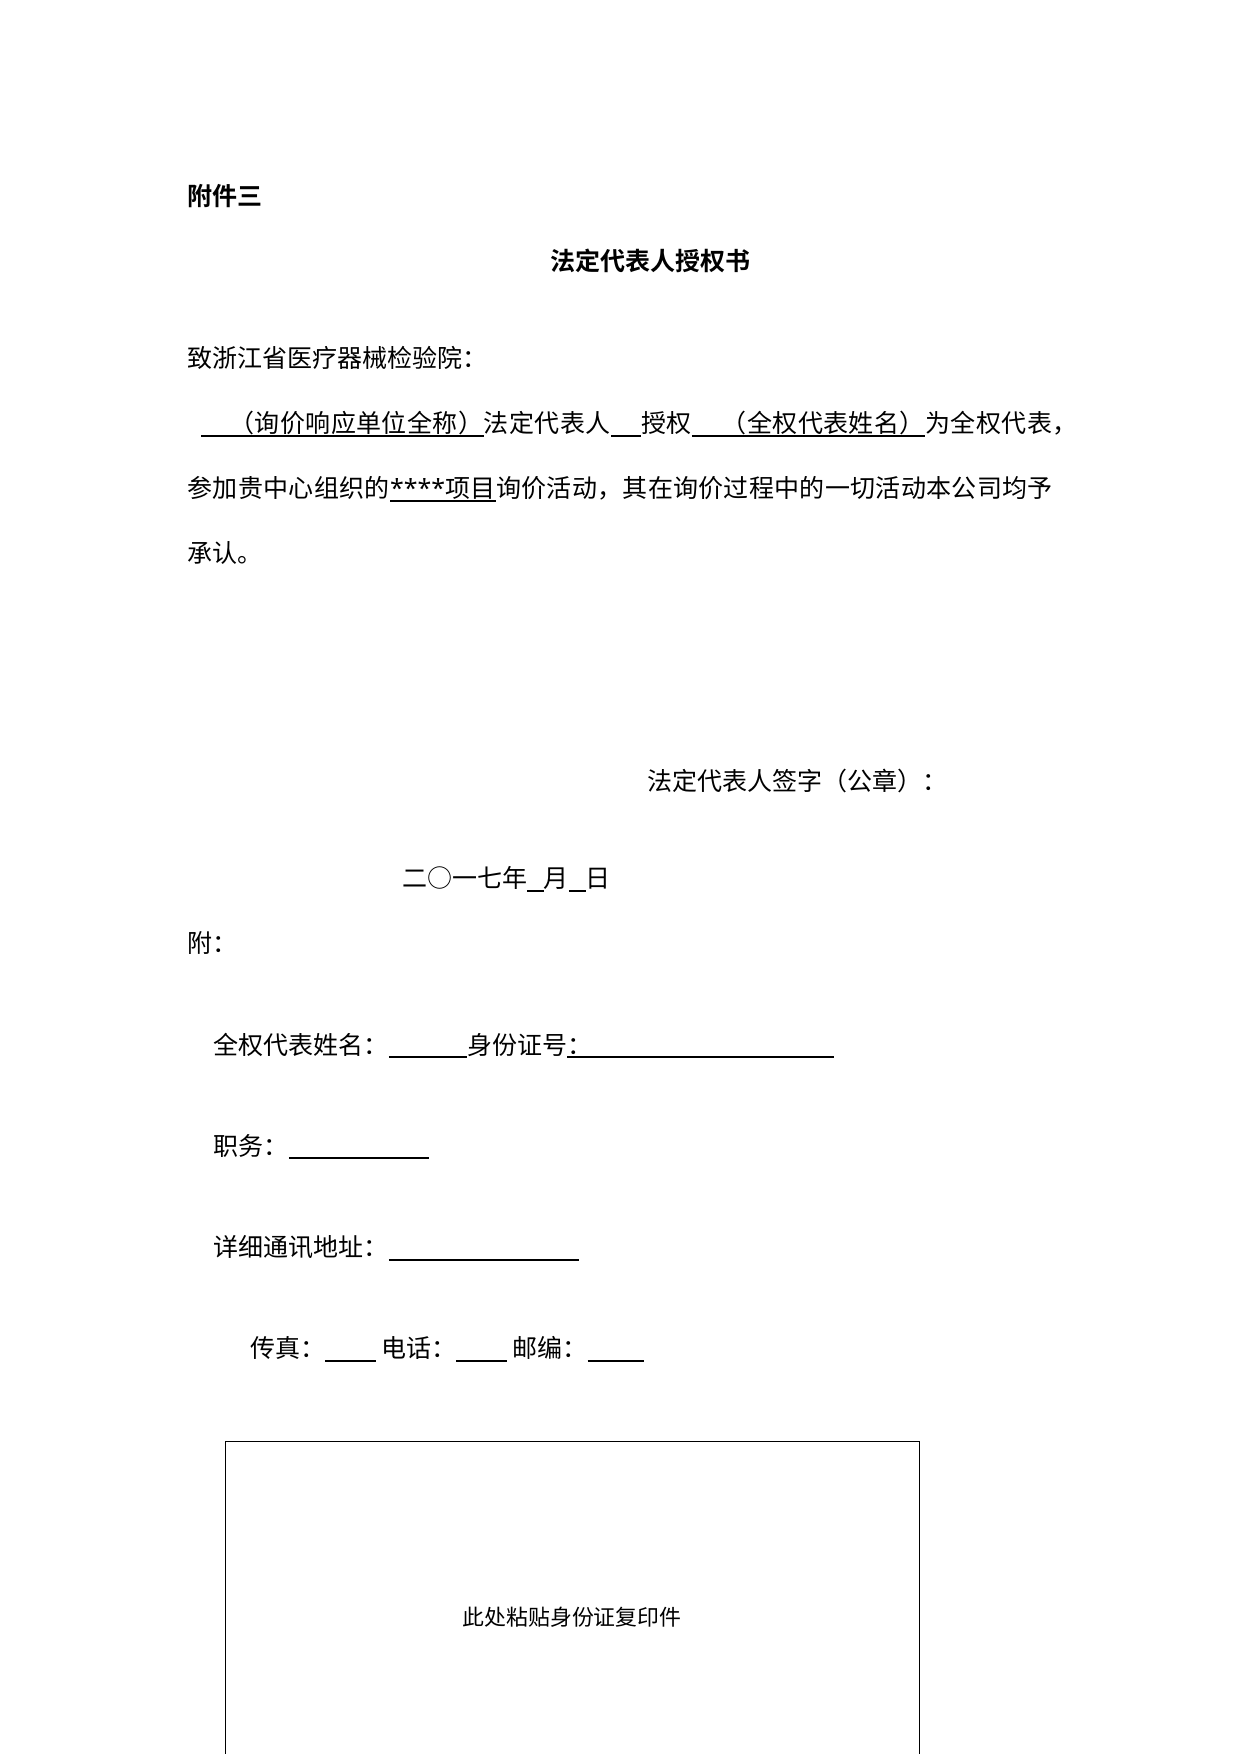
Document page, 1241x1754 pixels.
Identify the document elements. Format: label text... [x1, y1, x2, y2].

text 二○一七年 月 日 [187, 844, 1053, 909]
text 附件三 [187, 162, 1053, 227]
text 详细通讯地址： [187, 1213, 1053, 1278]
text 致浙江省医疗器械检验院： [187, 324, 1053, 389]
text 附： [187, 909, 1053, 974]
text （询价响应单位全称）法定代表人 授权 （全权代表姓名）为全权代表，参加贵中心组织的****项目询价活动，其在询价过程中的一切活动本公司均予承认。 [187, 389, 1053, 584]
text 传真： 电话： 邮编： [187, 1314, 1053, 1379]
text 法定代表人签字（公章）： [509, 747, 1053, 812]
text 全权代表姓名： 身份证号： [187, 1011, 1053, 1076]
text 职务： [187, 1112, 1053, 1177]
text 法定代表人授权书 [244, 227, 1053, 292]
